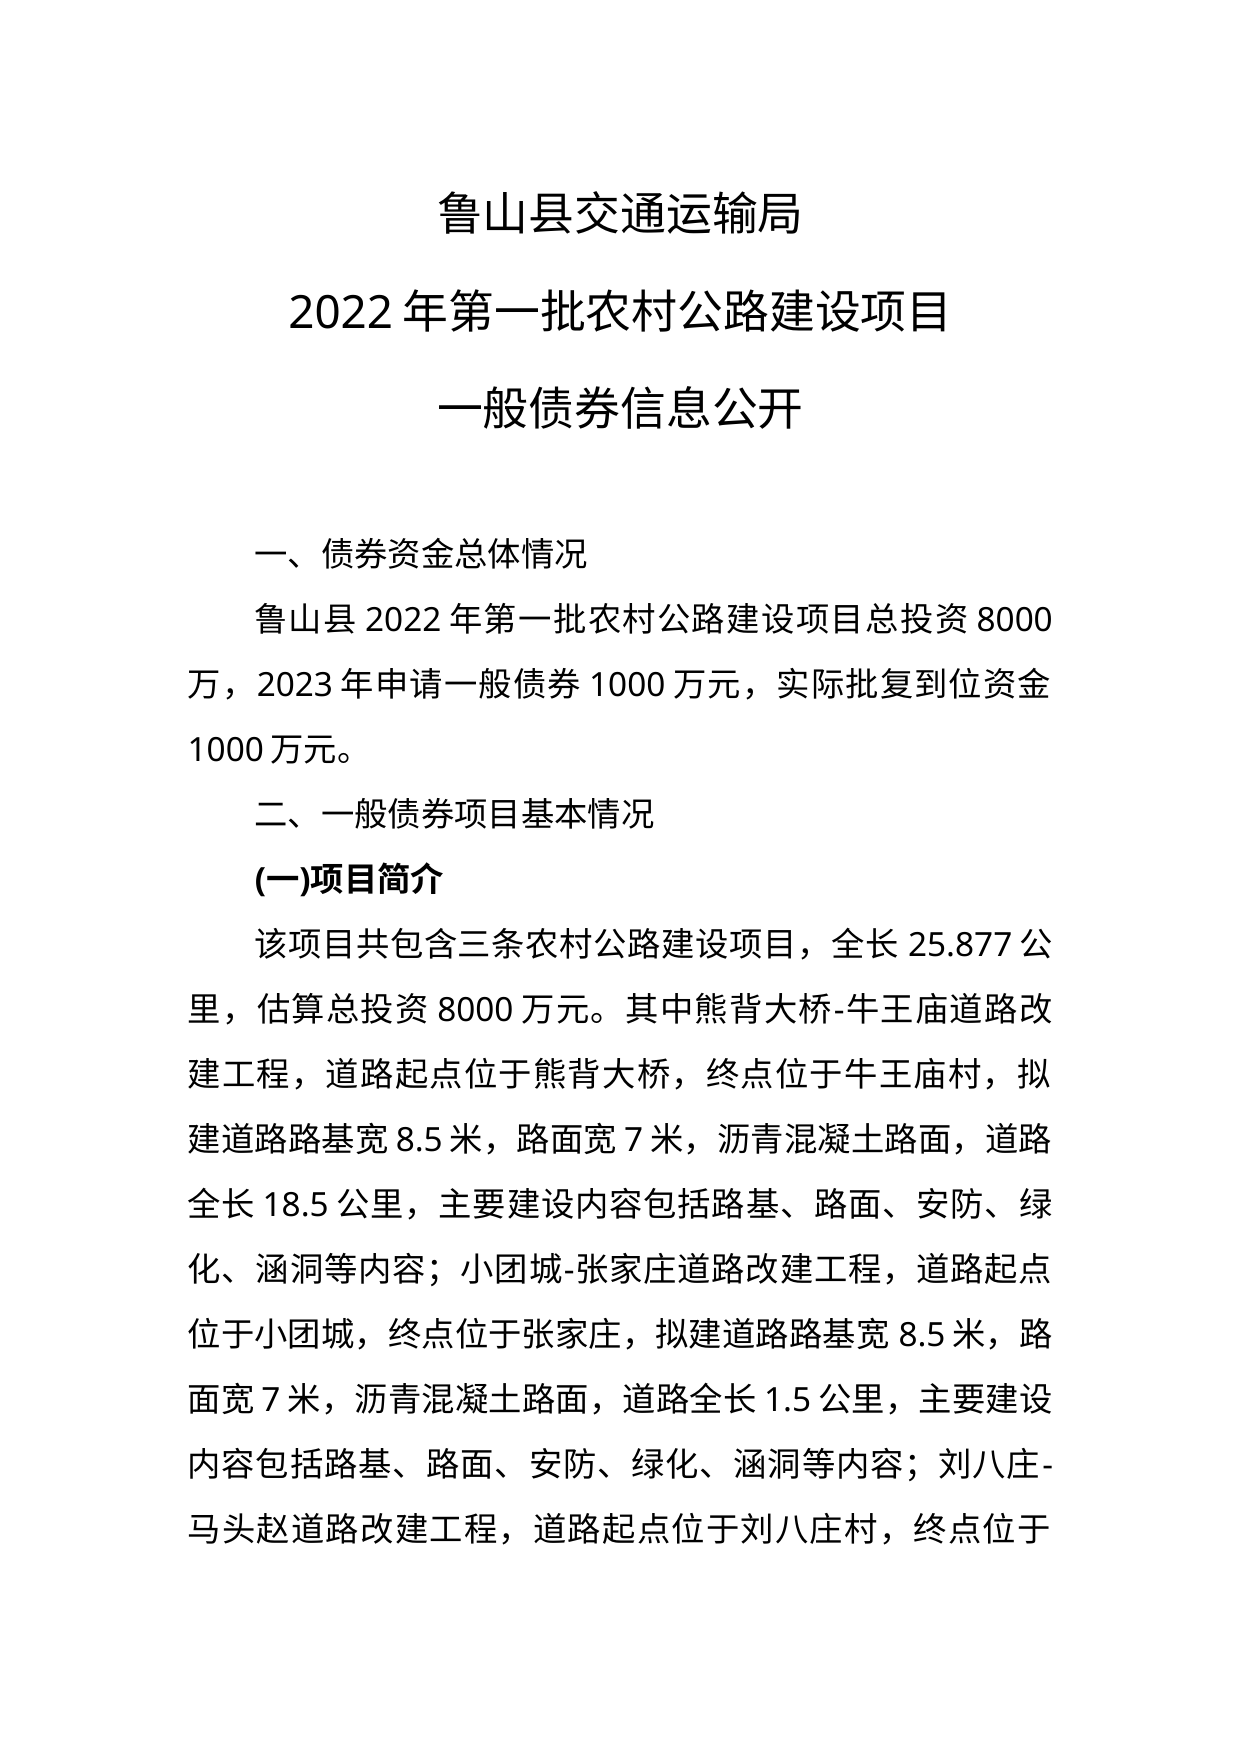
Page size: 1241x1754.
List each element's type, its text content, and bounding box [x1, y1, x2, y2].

text 鲁山县2022年第一批农村公路建设项目总投资8000万，2023年申请一般债券1000万元，实际批复到位资金1000万元。 [187, 584, 1053, 779]
text 2022年第一批农村公路建设项目 [187, 259, 1053, 357]
text (一)项目简介 [187, 844, 1053, 909]
text 一般债券信息公开 [187, 357, 1053, 454]
text 鲁山县交通运输局 [187, 162, 1053, 259]
text 一、债券资金总体情况 [187, 519, 1053, 584]
text 二、一般债券项目基本情况 [187, 779, 1053, 844]
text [187, 909, 1053, 1559]
